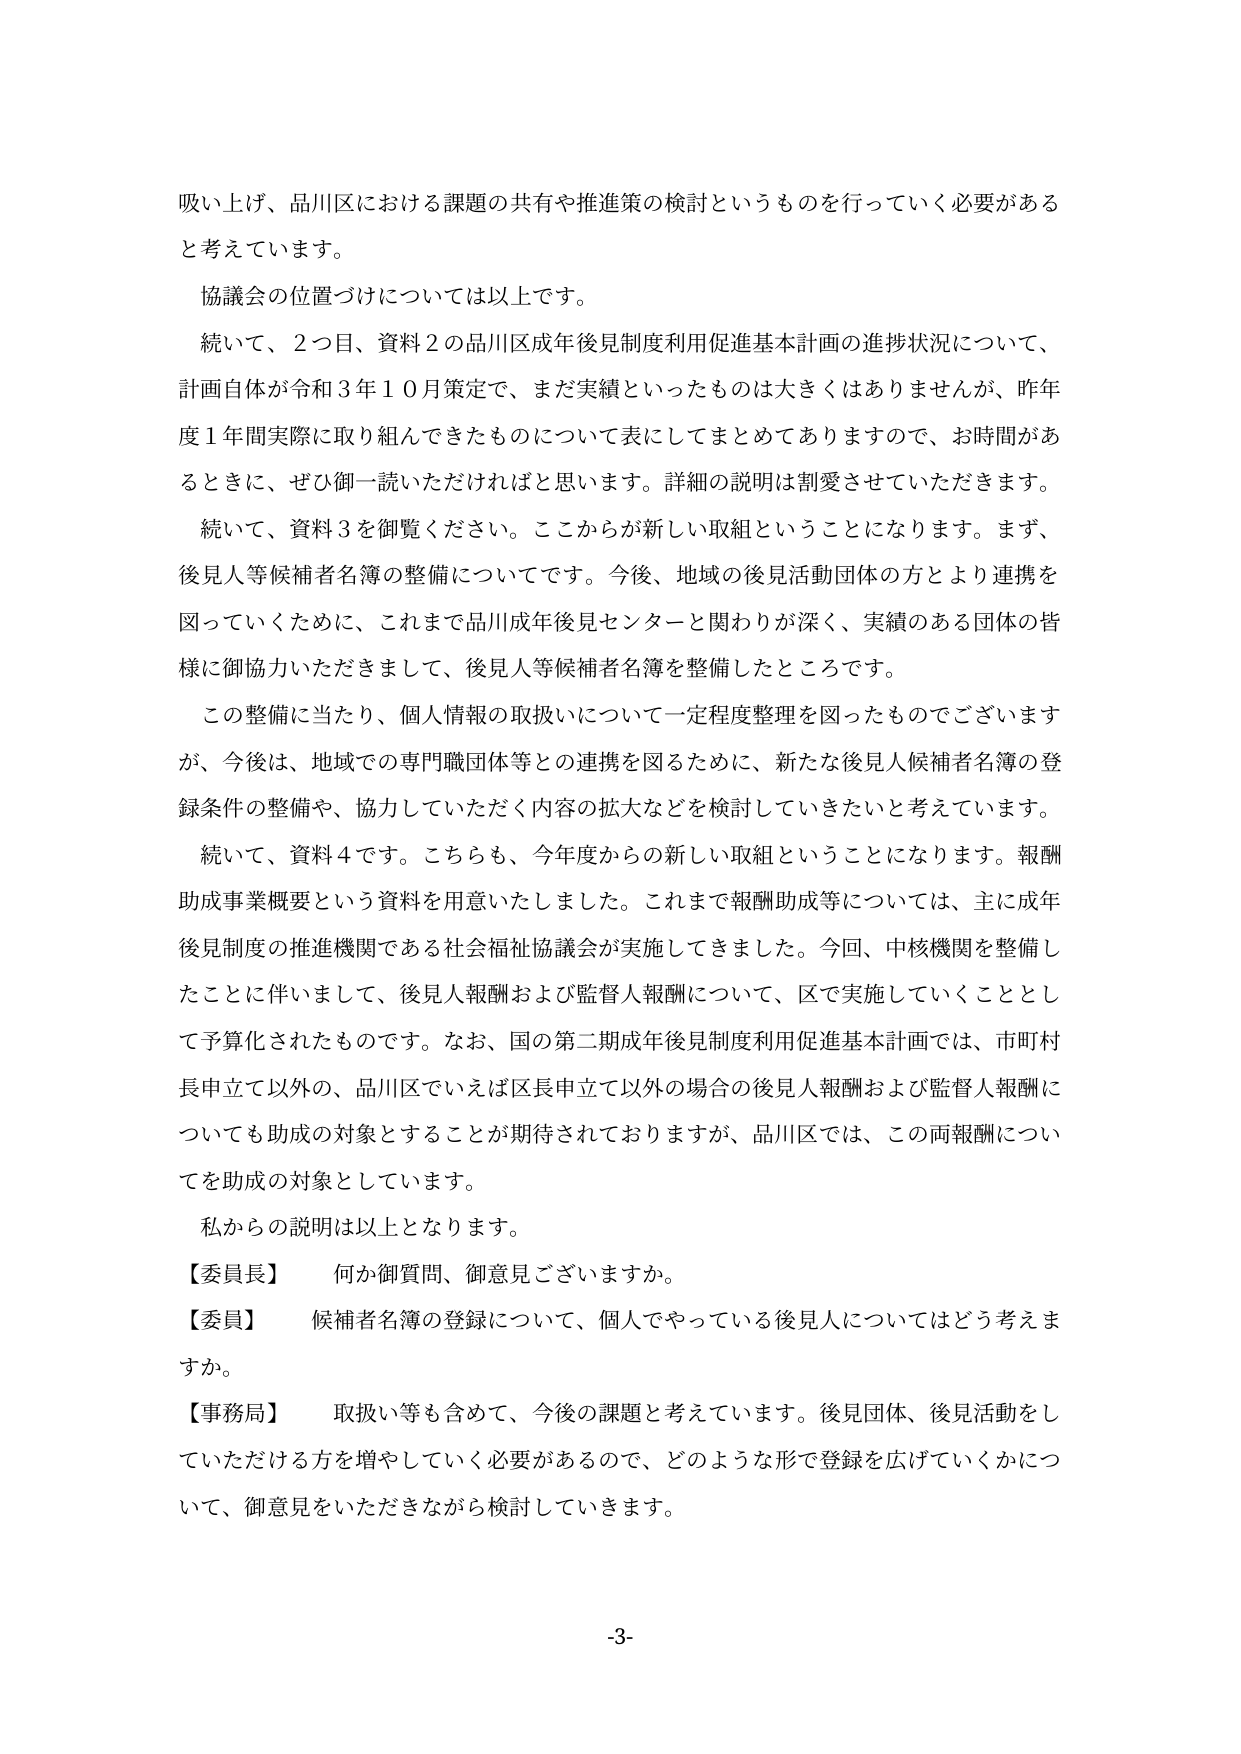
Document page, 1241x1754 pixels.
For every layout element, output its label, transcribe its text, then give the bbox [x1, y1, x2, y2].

text 続いて、２つ目、資料２の品川区成年後見制度利用促進基本計画の進捗状況について、計画自体が令和３年１０月策定で、まだ実績といったものは大きくはありませんが、昨年度１年間実際に取り組んできたものについて表にしてまとめてありますので、お時間があるときに、ぜひ御一読いただければと思います。詳細の説明は割愛させていただきます。 [178, 318, 1062, 504]
text 協議会の位置づけについては以上です。 [178, 272, 1062, 318]
text 【事務局】 取扱い等も含めて、今後の課題と考えています。後見団体、後見活動をしていただける方を増やしていく必要があるので、どのような形で登録を広げていくかについて、御意見をいただきながら検討していきます。 [178, 1389, 1062, 1529]
text 私からの説明は以上となります。 [178, 1203, 1062, 1249]
text 【委員長】 何か御質問、御意見ございますか。 [178, 1249, 1062, 1296]
text この整備に当たり、個人情報の取扱いについて一定程度整理を図ったものでございますが、今後は、地域での専門職団体等との連携を図るために、新たな後見人候補者名簿の登録条件の整備や、協力していただく内容の拡大などを検討していきたいと考えています。 [178, 691, 1062, 830]
text 続いて、資料３を御覧ください。ここからが新しい取組ということになります。まず、後見人等候補者名簿の整備についてです。今後、地域の後見活動団体の方とより連携を図っていくために、これまで品川成年後見センターと関わりが深く、実績のある団体の皆様に御協力いただきまして、後見人等候補者名簿を整備したところです。 [178, 504, 1062, 691]
text 【委員】 候補者名簿の登録について、個人でやっている後見人についてはどう考えますか。 [178, 1296, 1062, 1389]
text 続いて、資料４です。こちらも、今年度からの新しい取組ということになります。報酬助成事業概要という資料を用意いたしました。これまで報酬助成等については、主に成年後見制度の推進機関である社会福祉協議会が実施してきました。今回、中核機関を整備したことに伴いまして、後見人報酬および監督人報酬について、区で実施していくこととして予算化されたものです。なお、国の第二期成年後見制度利用促進基本計画では、市町村長申立て以外の、品川区でいえば区長申立て以外の場合の後見人報酬および監督人報酬についても助成の対象とすることが期待されておりますが、品川区では、この両報酬についてを助成の対象としています。 [178, 830, 1062, 1203]
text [178, 178, 1062, 272]
